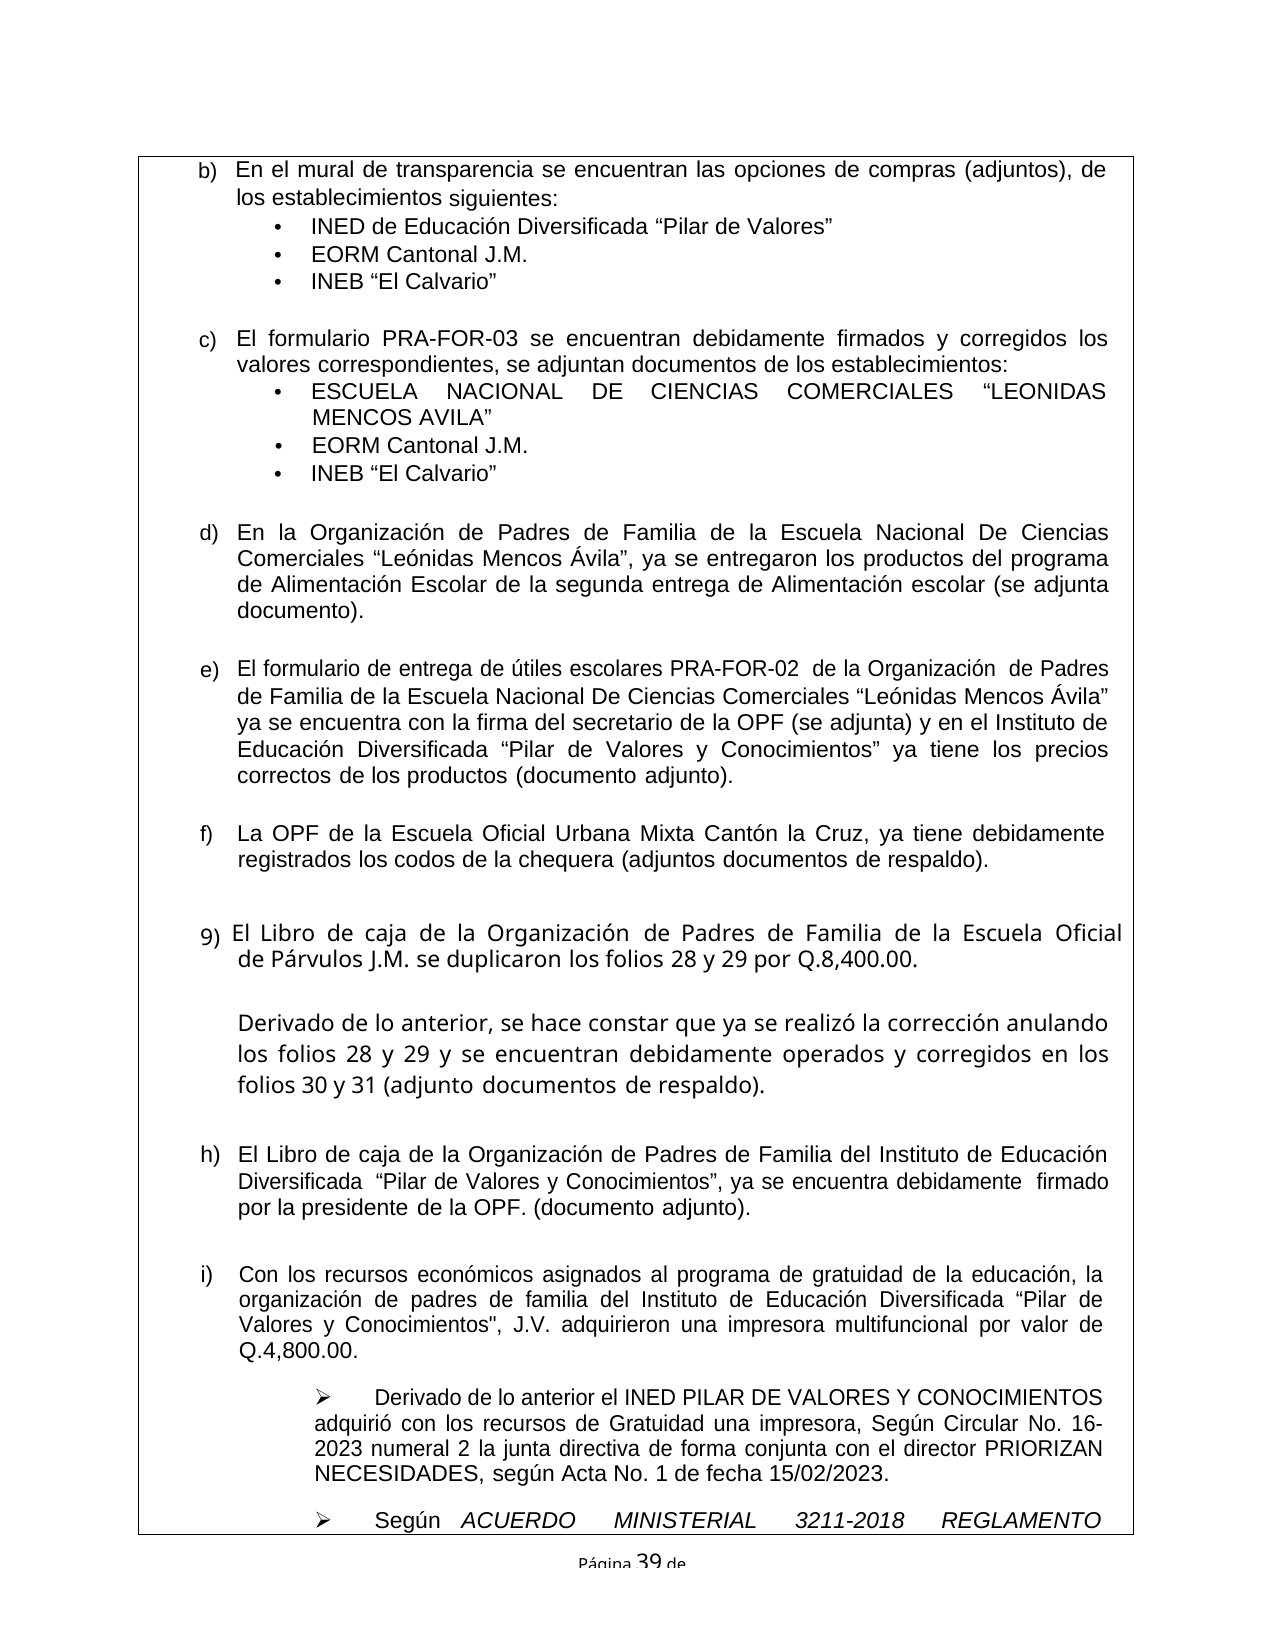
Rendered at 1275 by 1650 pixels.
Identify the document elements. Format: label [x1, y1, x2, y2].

table_header [139, 157, 1133, 1534]
